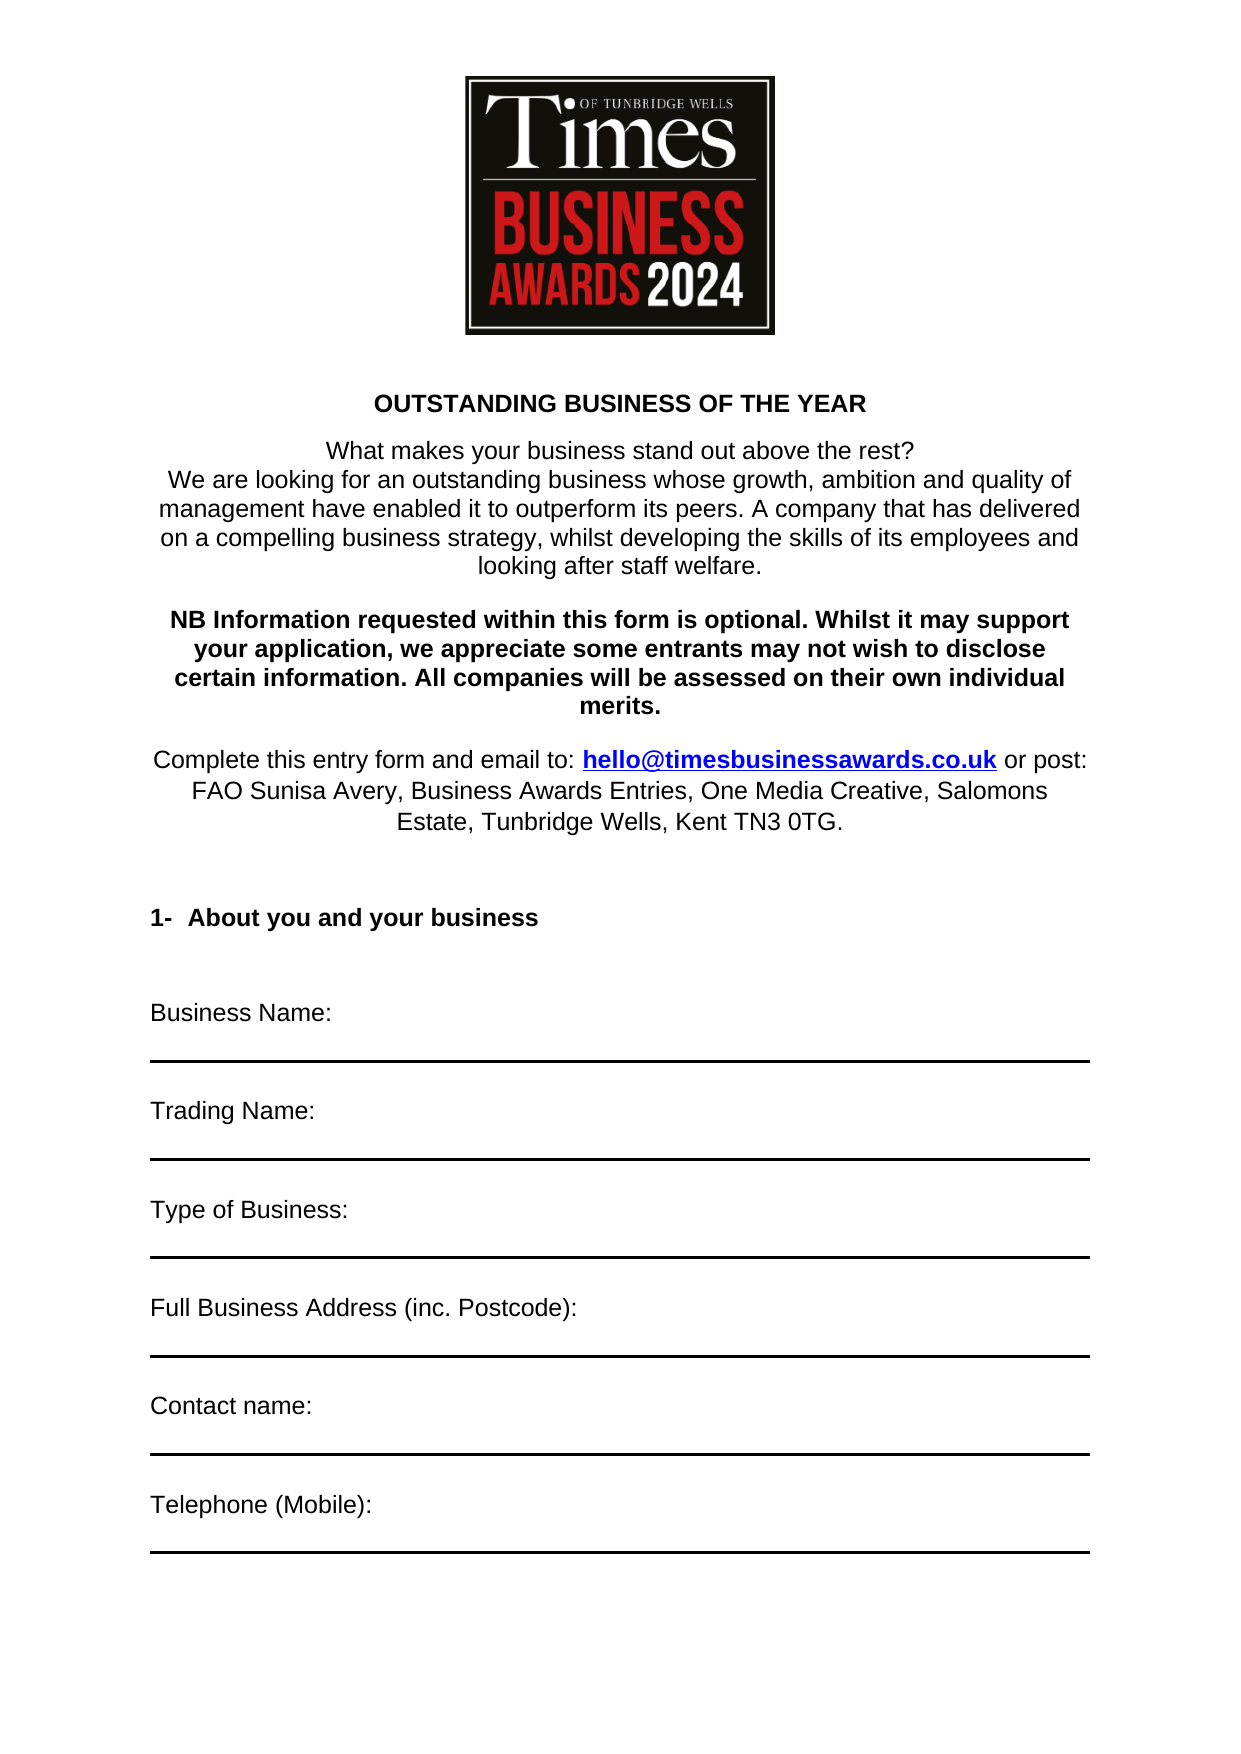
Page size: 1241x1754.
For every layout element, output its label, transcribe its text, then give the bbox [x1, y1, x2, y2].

text NB Information requested within this form is optional. Whilst it may support your application, we appreciate some entrants may not wish to disclose certain information. All companies will be assessed on their own individual merits. [150, 605, 1090, 720]
text Complete this entry form and email to: hello@timesbusinessawards.co.uk or post: FAO Sunisa Avery, Business Awards Entries, One Media Creative, Salomons Estate, Tunbridge Wells, Kent TN3 0TG. [150, 745, 1090, 836]
text What makes your business stand out above the rest? [150, 436, 1090, 465]
list About you and your business [150, 902, 1090, 931]
text Type of Business: [150, 1194, 1090, 1223]
text Contact name: [150, 1391, 1090, 1420]
text Telephone (Mobile): [150, 1489, 1090, 1518]
text Full Business Address (inc. Postcode): [150, 1293, 1090, 1322]
picture [465, 76, 775, 335]
text OUTSTANDING BUSINESS OF THE YEAR [150, 388, 1090, 417]
text Business Name: [150, 998, 1090, 1027]
text Trading Name: [150, 1091, 1090, 1125]
text We are looking for an outstanding business whose growth, ambition and quality of management have enabled it to outperform its peers. A company that has delivered on a compelling business strategy, whilst developing the skills of its employees and looking after staff welfare. [150, 465, 1090, 580]
